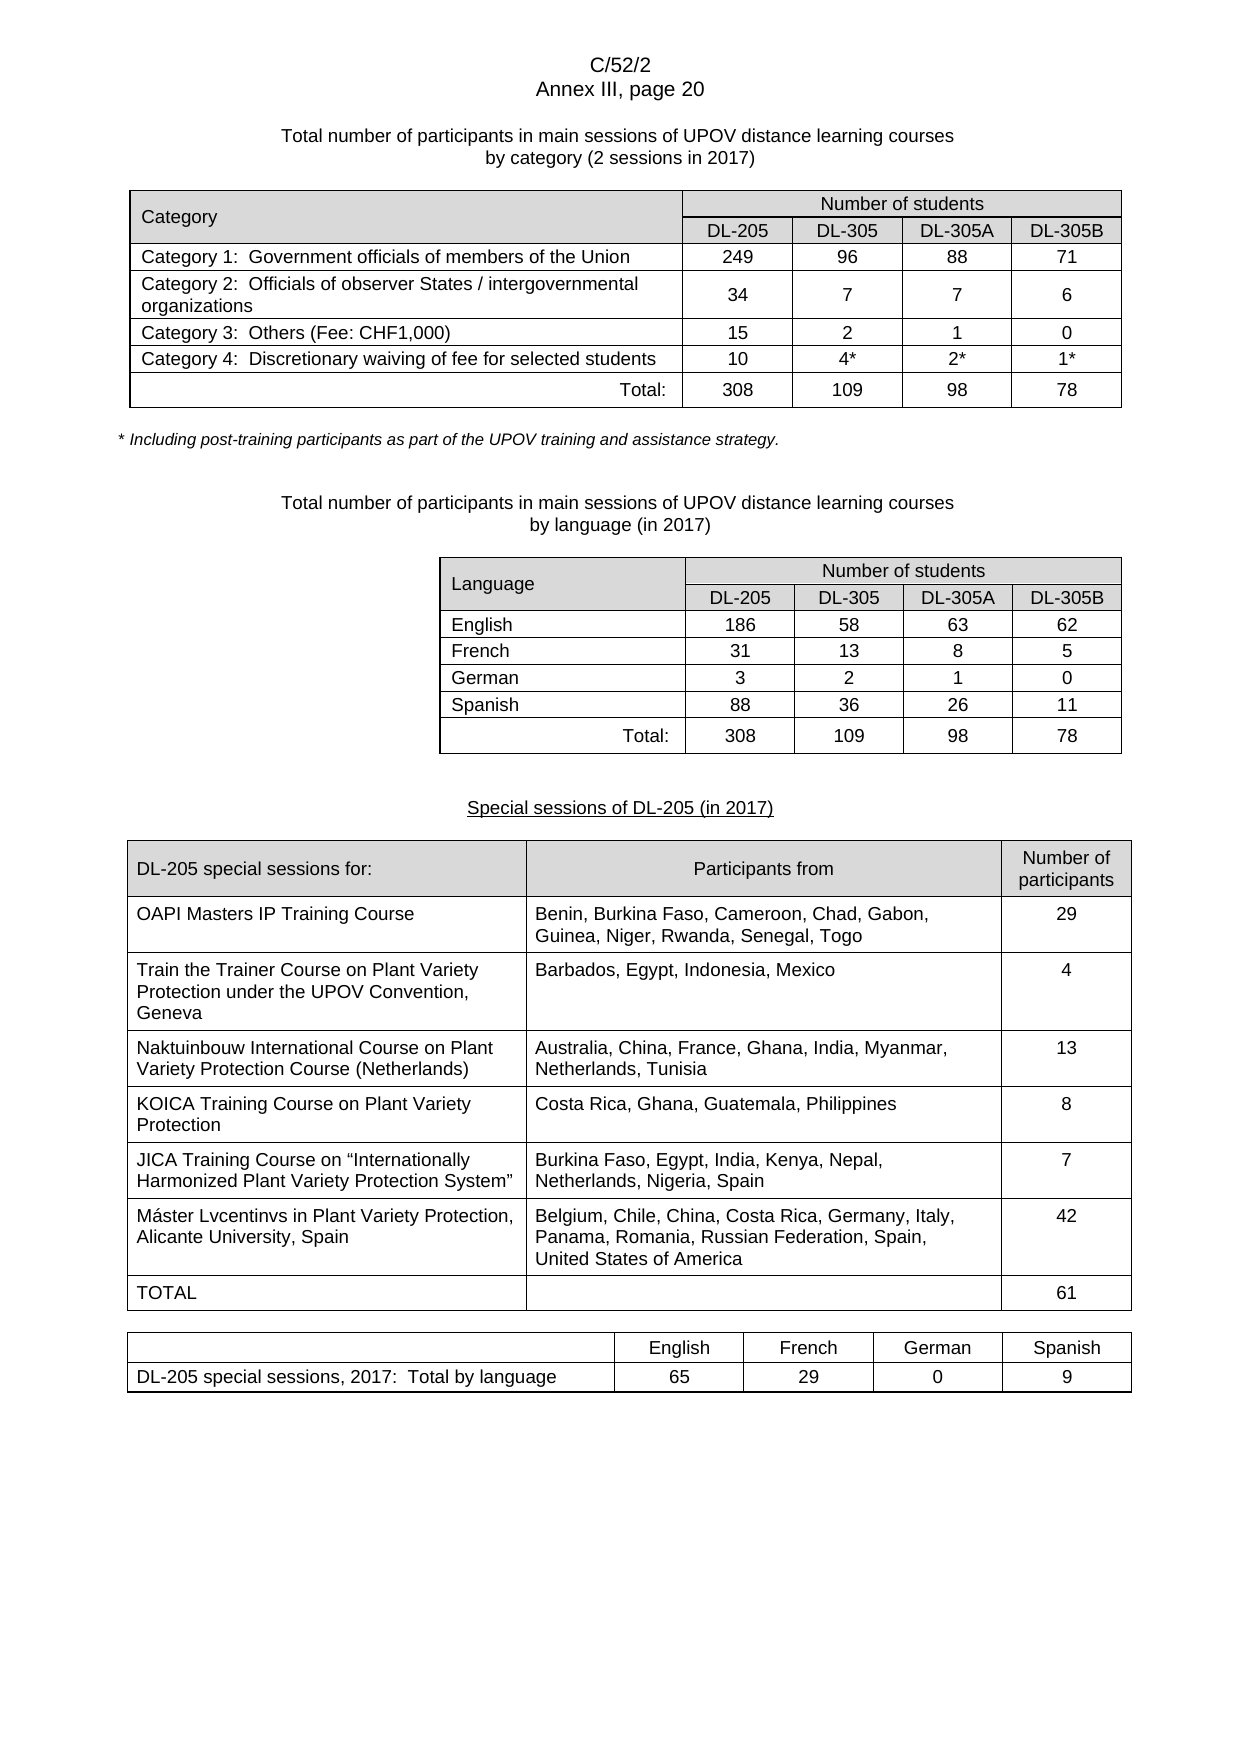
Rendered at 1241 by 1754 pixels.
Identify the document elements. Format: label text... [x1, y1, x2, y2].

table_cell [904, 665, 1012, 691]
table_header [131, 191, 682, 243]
text Total number of participants in main sessions of UPOV distance learning courses by language (in 2017) [118, 492, 1122, 535]
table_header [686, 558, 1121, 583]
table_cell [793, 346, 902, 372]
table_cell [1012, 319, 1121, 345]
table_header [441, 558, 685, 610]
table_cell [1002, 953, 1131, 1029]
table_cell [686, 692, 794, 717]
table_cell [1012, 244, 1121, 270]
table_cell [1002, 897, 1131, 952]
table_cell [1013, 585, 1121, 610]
text Special sessions of DL-205 (in 2017) [118, 797, 1122, 818]
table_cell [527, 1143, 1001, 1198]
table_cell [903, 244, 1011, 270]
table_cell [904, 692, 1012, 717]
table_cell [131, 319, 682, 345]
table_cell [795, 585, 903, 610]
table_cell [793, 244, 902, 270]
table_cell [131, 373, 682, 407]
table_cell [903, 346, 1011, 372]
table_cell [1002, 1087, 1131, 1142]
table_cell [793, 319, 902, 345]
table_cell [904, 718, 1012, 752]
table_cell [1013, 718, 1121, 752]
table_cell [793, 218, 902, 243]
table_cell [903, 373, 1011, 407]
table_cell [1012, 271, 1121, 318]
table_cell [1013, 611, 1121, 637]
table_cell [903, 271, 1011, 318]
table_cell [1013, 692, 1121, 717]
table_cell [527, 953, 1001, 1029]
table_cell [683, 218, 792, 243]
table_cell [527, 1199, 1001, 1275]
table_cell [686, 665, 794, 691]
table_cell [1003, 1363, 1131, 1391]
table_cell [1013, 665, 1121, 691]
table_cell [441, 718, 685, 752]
text * Including post-training participants as part of the UPOV training and assistance strategy. [118, 430, 1122, 449]
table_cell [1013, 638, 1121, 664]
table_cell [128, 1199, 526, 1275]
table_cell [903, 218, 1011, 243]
text Total number of participants in main sessions of UPOV distance learning courses by category (2 sessions in 2017) [118, 125, 1122, 168]
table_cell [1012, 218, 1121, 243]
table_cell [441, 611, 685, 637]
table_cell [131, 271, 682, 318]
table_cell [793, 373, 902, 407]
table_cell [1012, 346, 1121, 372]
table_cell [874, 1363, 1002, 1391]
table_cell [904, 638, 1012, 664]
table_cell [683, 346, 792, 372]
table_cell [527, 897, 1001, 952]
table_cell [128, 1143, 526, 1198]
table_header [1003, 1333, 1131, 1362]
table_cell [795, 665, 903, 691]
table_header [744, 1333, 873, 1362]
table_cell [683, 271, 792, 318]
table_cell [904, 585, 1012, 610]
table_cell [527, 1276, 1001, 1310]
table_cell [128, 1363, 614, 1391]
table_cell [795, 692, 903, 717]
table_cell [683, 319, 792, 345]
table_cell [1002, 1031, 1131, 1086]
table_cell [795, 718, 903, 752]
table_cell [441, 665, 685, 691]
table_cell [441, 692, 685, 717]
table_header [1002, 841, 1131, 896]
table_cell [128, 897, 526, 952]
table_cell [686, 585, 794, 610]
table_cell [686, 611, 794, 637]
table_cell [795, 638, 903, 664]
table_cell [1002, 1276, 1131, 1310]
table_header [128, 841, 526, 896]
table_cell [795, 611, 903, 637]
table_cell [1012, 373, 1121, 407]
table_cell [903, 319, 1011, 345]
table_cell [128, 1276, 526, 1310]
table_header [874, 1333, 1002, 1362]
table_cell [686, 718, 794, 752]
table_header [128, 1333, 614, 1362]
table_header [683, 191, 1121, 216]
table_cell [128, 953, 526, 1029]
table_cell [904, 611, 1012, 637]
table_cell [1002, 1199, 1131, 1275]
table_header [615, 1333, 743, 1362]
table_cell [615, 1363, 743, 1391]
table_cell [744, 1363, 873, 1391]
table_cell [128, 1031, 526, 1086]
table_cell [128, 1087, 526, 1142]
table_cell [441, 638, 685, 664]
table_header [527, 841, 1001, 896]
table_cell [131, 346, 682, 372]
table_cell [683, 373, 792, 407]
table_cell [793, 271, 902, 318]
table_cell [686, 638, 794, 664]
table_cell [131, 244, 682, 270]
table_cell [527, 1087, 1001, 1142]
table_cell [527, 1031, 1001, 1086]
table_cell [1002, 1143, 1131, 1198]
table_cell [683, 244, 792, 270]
